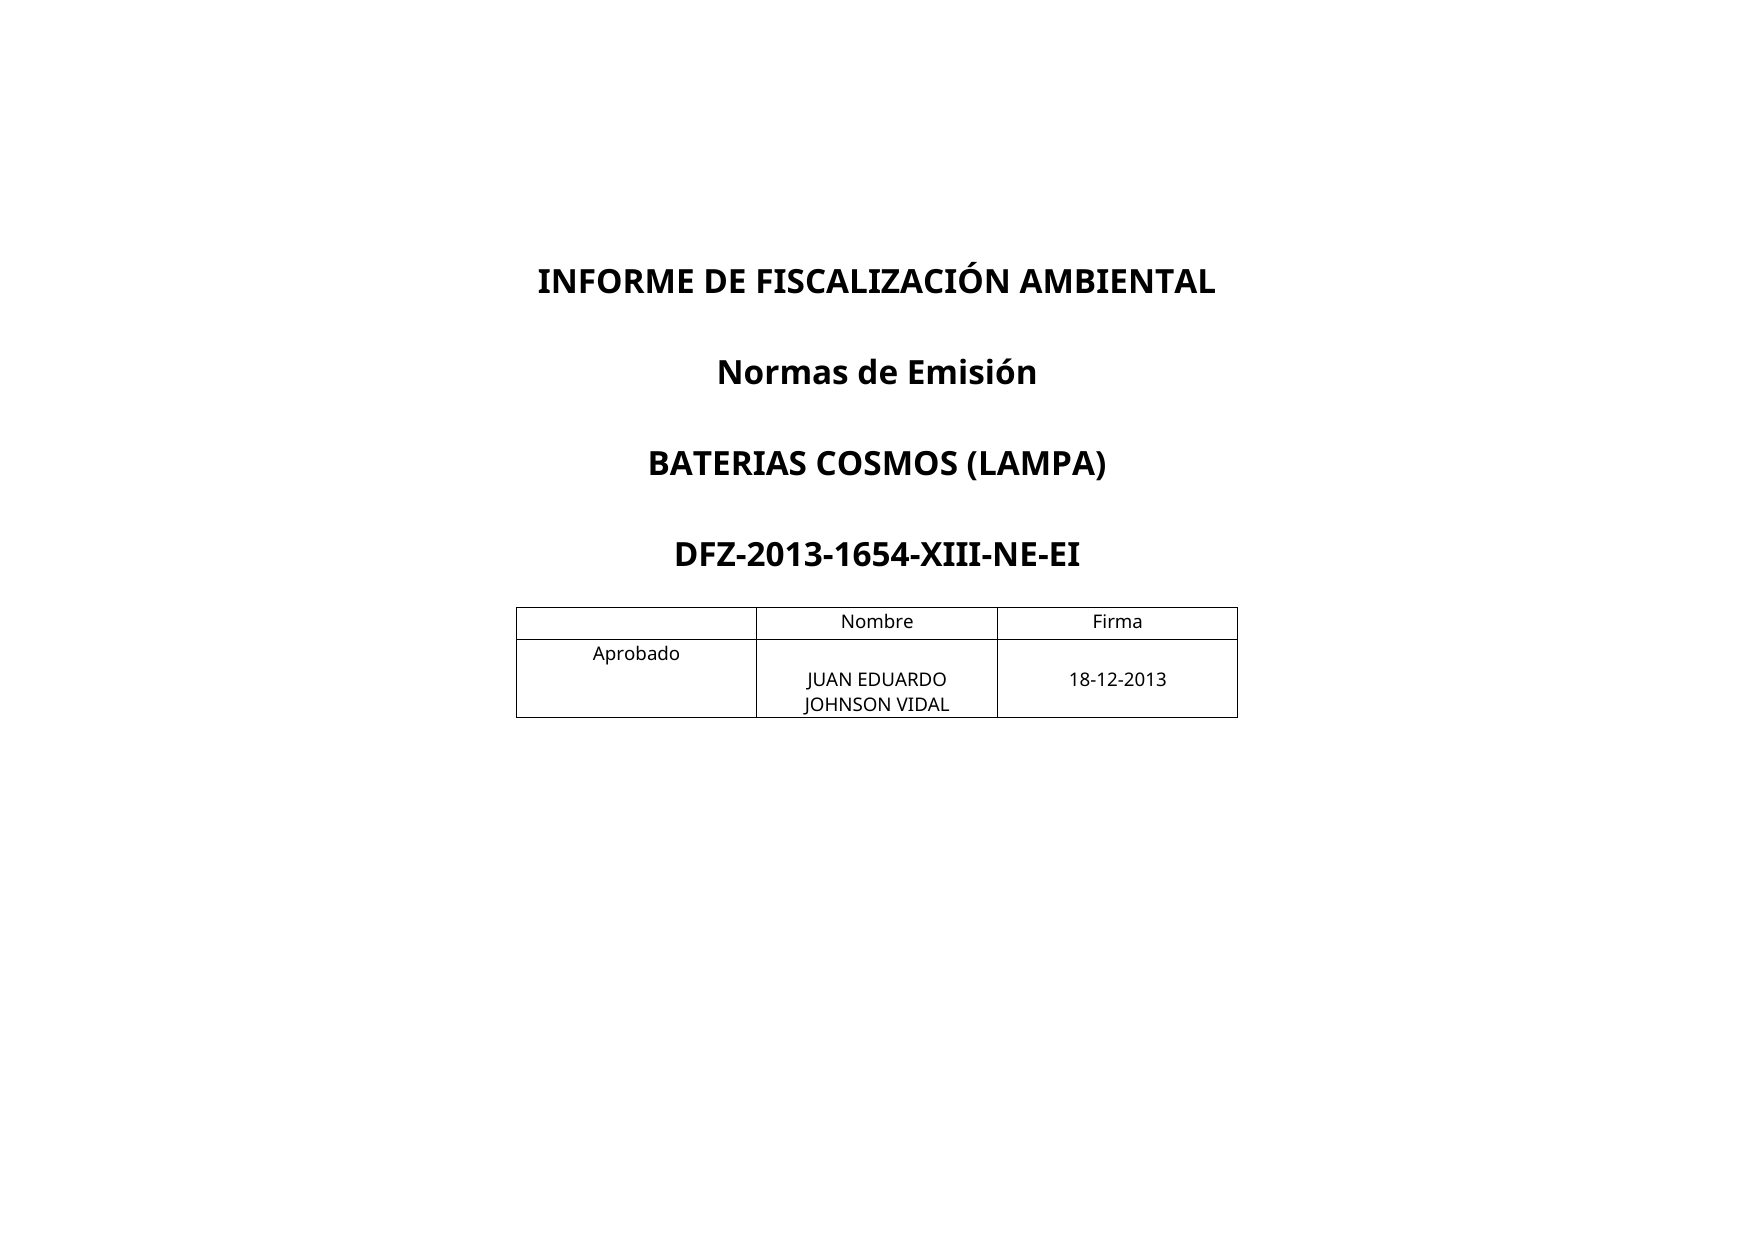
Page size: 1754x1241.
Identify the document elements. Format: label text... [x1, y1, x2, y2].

text BATERIAS COSMOS (LAMPA) [150, 394, 1604, 485]
text DFZ-2013-1654-XIII-NE-EI [150, 485, 1604, 576]
text Normas de Emisión [150, 303, 1604, 394]
table_cell JUAN EDUARDO JOHNSON VIDAL [757, 640, 997, 717]
table_header [517, 608, 756, 639]
table_header Nombre [757, 608, 997, 639]
table_cell 18-12-2013 [998, 640, 1237, 717]
table_cell Aprobado [517, 640, 756, 717]
text INFORME DE FISCALIZACIÓN AMBIENTAL [150, 212, 1604, 303]
table_header Firma [998, 608, 1237, 639]
